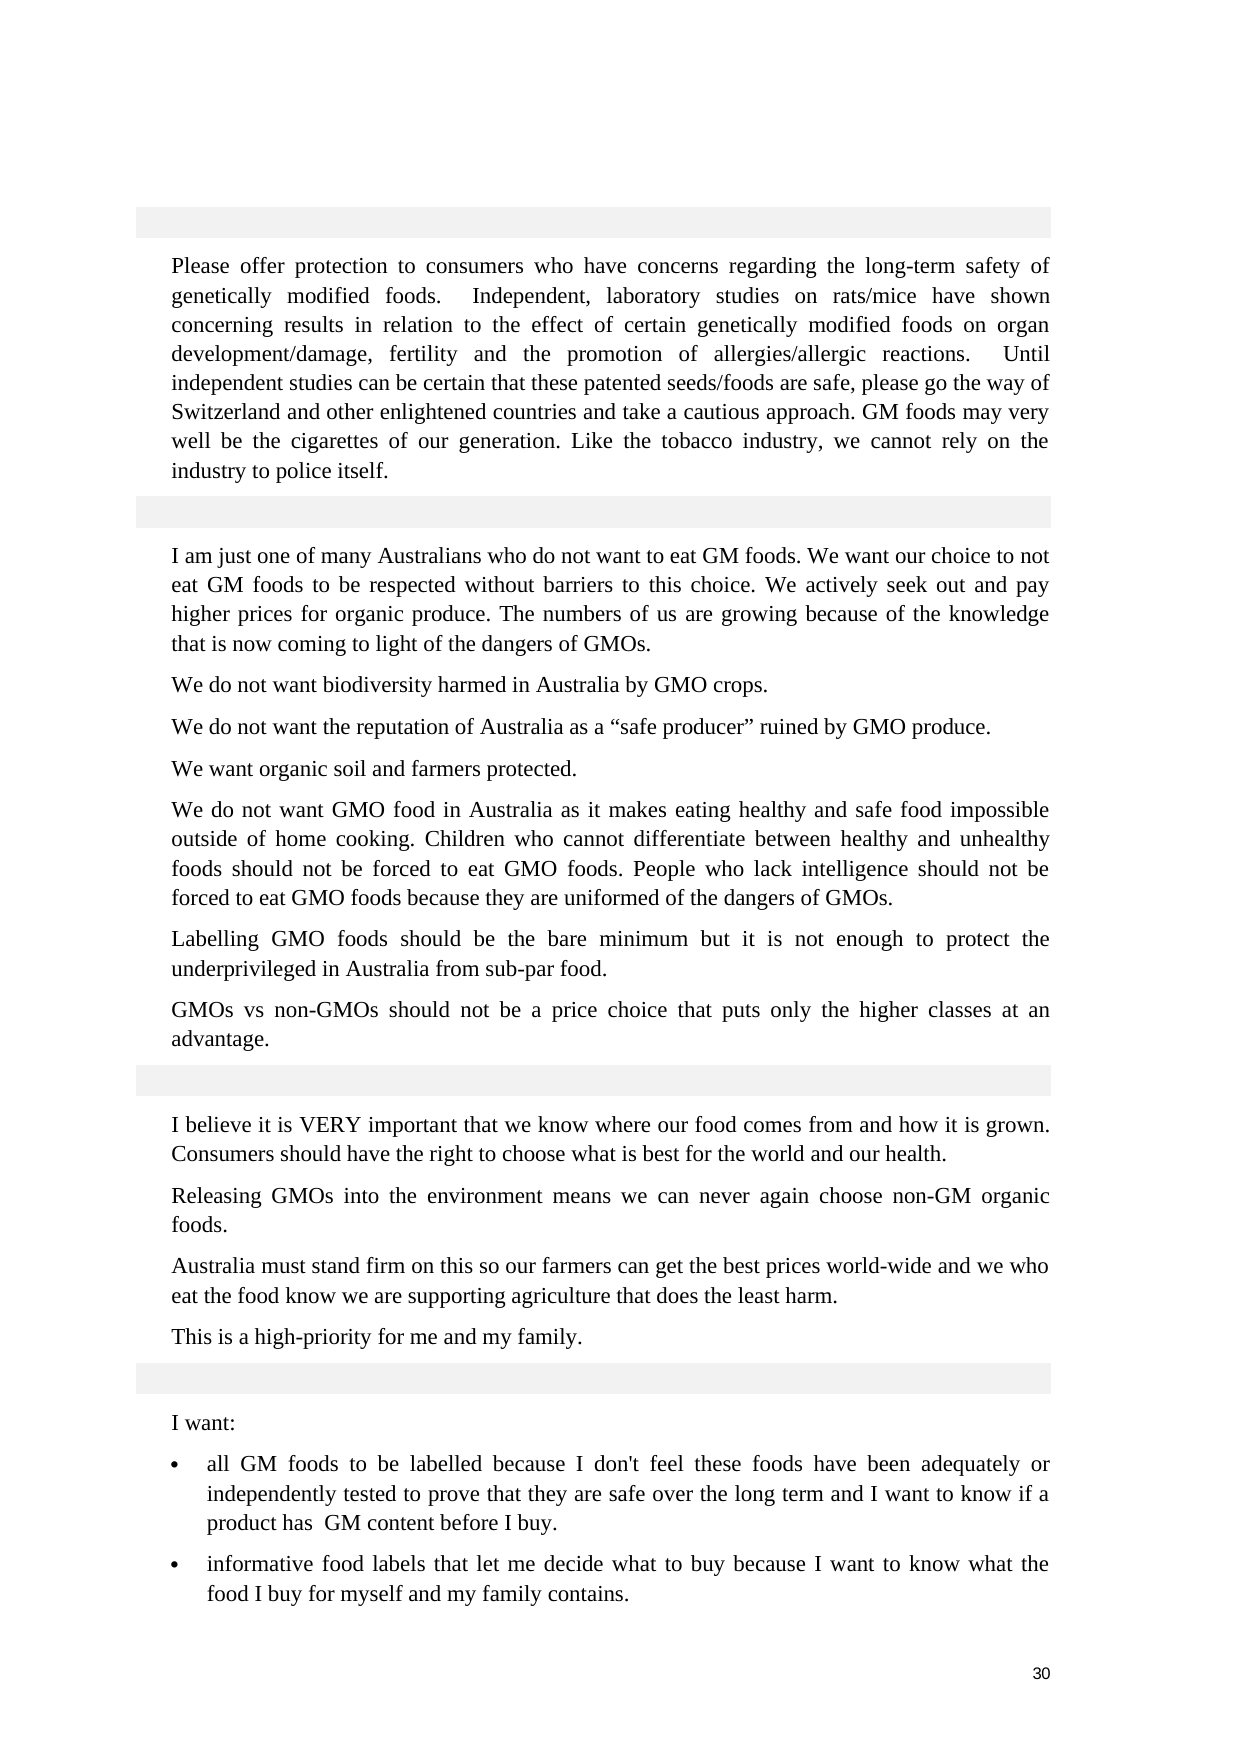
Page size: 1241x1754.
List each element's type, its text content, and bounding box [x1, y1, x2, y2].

text Australia must stand firm on this so our farmers can get the best prices world-wide and we who eat the food know we are supporting agriculture that does the least harm. [171, 1251, 1051, 1309]
text We do not want GMO food in Australia as it makes eating healthy and safe food impossible outside of home cooking. Children who cannot differentiate between healthy and unhealthy foods should not be forced to eat GMO foods. People who lack intelligence should not be forced to eat GMO foods because they are uniformed of the dangers of GMOs. [171, 794, 1051, 911]
text We do not want the reputation of Australia as a “safe producer” ruined by GMO produce. [171, 711, 1051, 740]
text Labelling GMO foods should be the bare minimum but it is not enough to protect the underprivileged in Australia from sub-par food. [171, 923, 1051, 982]
table_header [136, 207, 1051, 238]
text Please offer protection to consumers who have concerns regarding the long-term safety of genetically modified foods. Independent, laboratory studies on rats/mice have shown concerning results in relation to the effect of certain genetically modified foods on organ development/damage, fertility and the promotion of allergies/allergic reactions. Until independent studies can be certain that these patented seeds/foods are safe, please go the way of Switzerland and other enlightened countries and take a cautious approach. GM foods may very well be the cigarettes of our generation. Like the tobacco industry, we cannot rely on the industry to police itself. [171, 251, 1051, 484]
text informative food labels that let me decide what to buy because I want to know what the food I buy for myself and my family contains. [171, 1548, 1051, 1607]
text I am just one of many Australians who do not want to eat GM foods. We want our choice to not eat GM foods to be respected without barriers to this choice. We actively seek out and pay higher prices for organic produce. The numbers of us are growing because of the knowledge that is now coming to light of the dangers of GMOs. [171, 540, 1051, 657]
text all GM foods to be labelled because I don't feel these foods have been adequately or independently tested to prove that they are safe over the long term and I want to know if a product has GM content before I buy. [171, 1448, 1051, 1536]
table_header [136, 496, 1051, 528]
text I believe it is VERY important that we know where our food comes from and how it is grown. Consumers should have the right to choose what is best for the world and our health. [171, 1109, 1051, 1167]
text Releasing GMOs into the environment means we can never again choose non-GM organic foods. [171, 1180, 1051, 1238]
text I want: [171, 1407, 1051, 1436]
text This is a high-priority for me and my family. [171, 1321, 1051, 1351]
text We do not want biodiversity harmed in Australia by GMO crops. [171, 669, 1051, 698]
table_header [136, 1065, 1051, 1096]
text We want organic soil and farmers protected. [171, 753, 1051, 782]
text GMOs vs non-GMOs should not be a price choice that puts only the higher classes at an advantage. [171, 994, 1051, 1053]
table_header [136, 1363, 1051, 1394]
